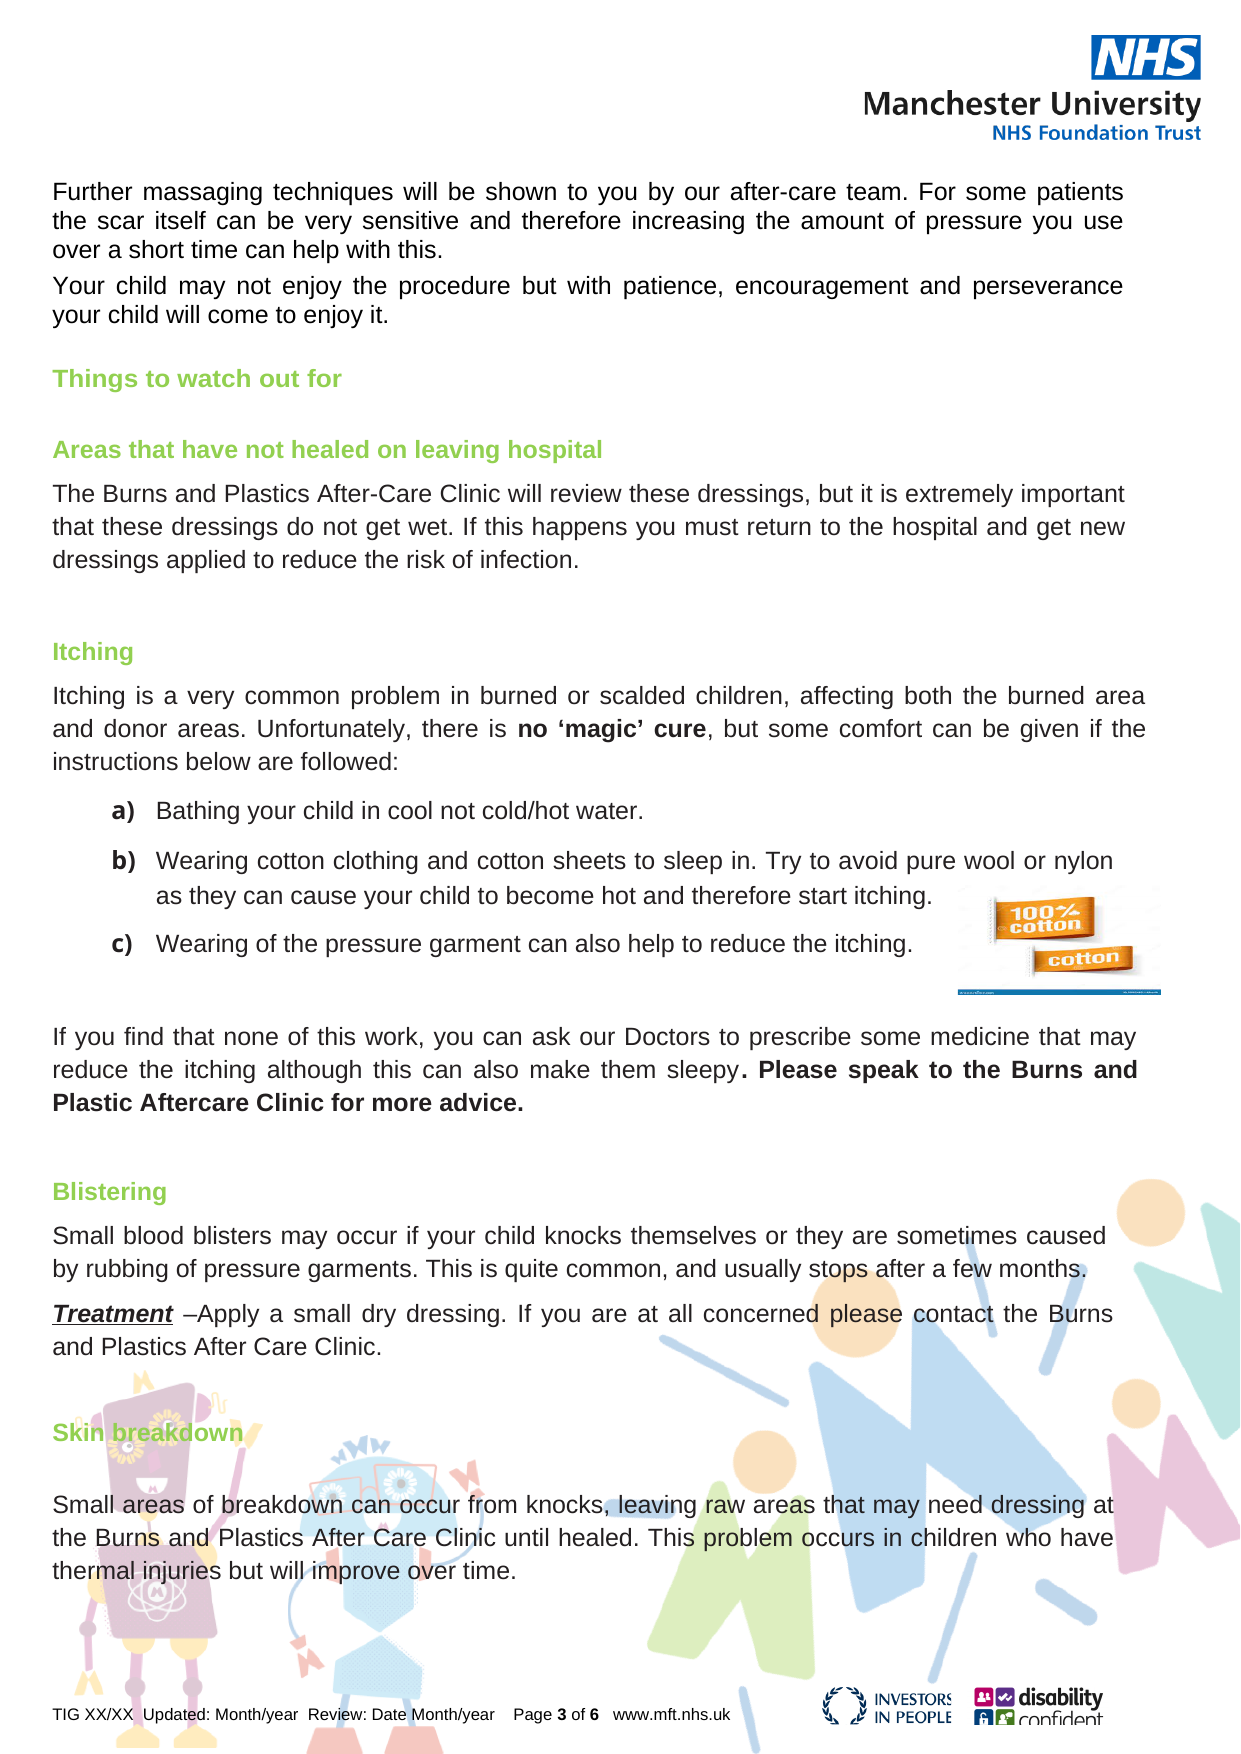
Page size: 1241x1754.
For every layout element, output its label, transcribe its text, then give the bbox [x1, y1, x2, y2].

text Your child may not enjoy the procedure but with patience, encouragement and perseverance your child will come to enjoy it. [52, 271, 1126, 328]
text If you find that none of this work, you can ask our Doctors to prescribe some medicine that may reduce the itching although this can also make them sleepy. Please speak to the Burns and Plastic Aftercare Clinic for more advice. [52, 1022, 1139, 1117]
text Areas that have not healed on leaving hospital [52, 435, 1206, 463]
text Further massaging techniques will be shown to you by our after-care team. For some patients the scar itself can be very sensitive and therefore increasing the amount of pressure you use over a short time can help with this. [52, 177, 1126, 264]
text Skin breakdown [52, 1418, 1206, 1447]
text Small areas of breakdown can occur from knocks, leaving raw areas that may need dressing at the Burns and Plastics After Care Clinic until healed. This problem occurs in children who have thermal injuries but will improve over time. [52, 1490, 1116, 1585]
text Things to watch out for [52, 364, 1206, 393]
list Bathing your child in cool not cold/hot water. [111, 792, 1206, 826]
list Wearing cotton clothing and cotton sheets to sleep in. Try to avoid pure wool or nylon as they can cause your child to become hot and therefore start itching. [111, 842, 1116, 909]
list Wearing of the pressure garment can also help to reduce the itching. [111, 926, 957, 960]
text Treatment –Apply a small dry dressing. If you are at all concerned please contact the Burns and Plastics After Care Clinic. [52, 1299, 1116, 1361]
text Itching is a very common problem in burned or scalded children, affecting both the burned area and donor areas. Unfortunately, there is no ‘magic’ cure, but some comfort can be given if the instructions below are followed: [52, 681, 1147, 776]
picture [864, 35, 1201, 140]
text Itching [52, 637, 1206, 666]
text Small blood blisters may occur if your child knocks themselves or they are sometimes caused by rubbing of pressure garments. This is quite common, and usually stops after a few months. [52, 1221, 1108, 1283]
picture [71, 1069, 1241, 1754]
text Blistering [52, 1177, 1206, 1205]
text The Burns and Plastics After-Care Clinic will review these dressings, but it is extremely important that these dressings do not get wet. If this happens you must return to the hospital and get new dressings applied to reduce the risk of infection. [52, 479, 1127, 574]
